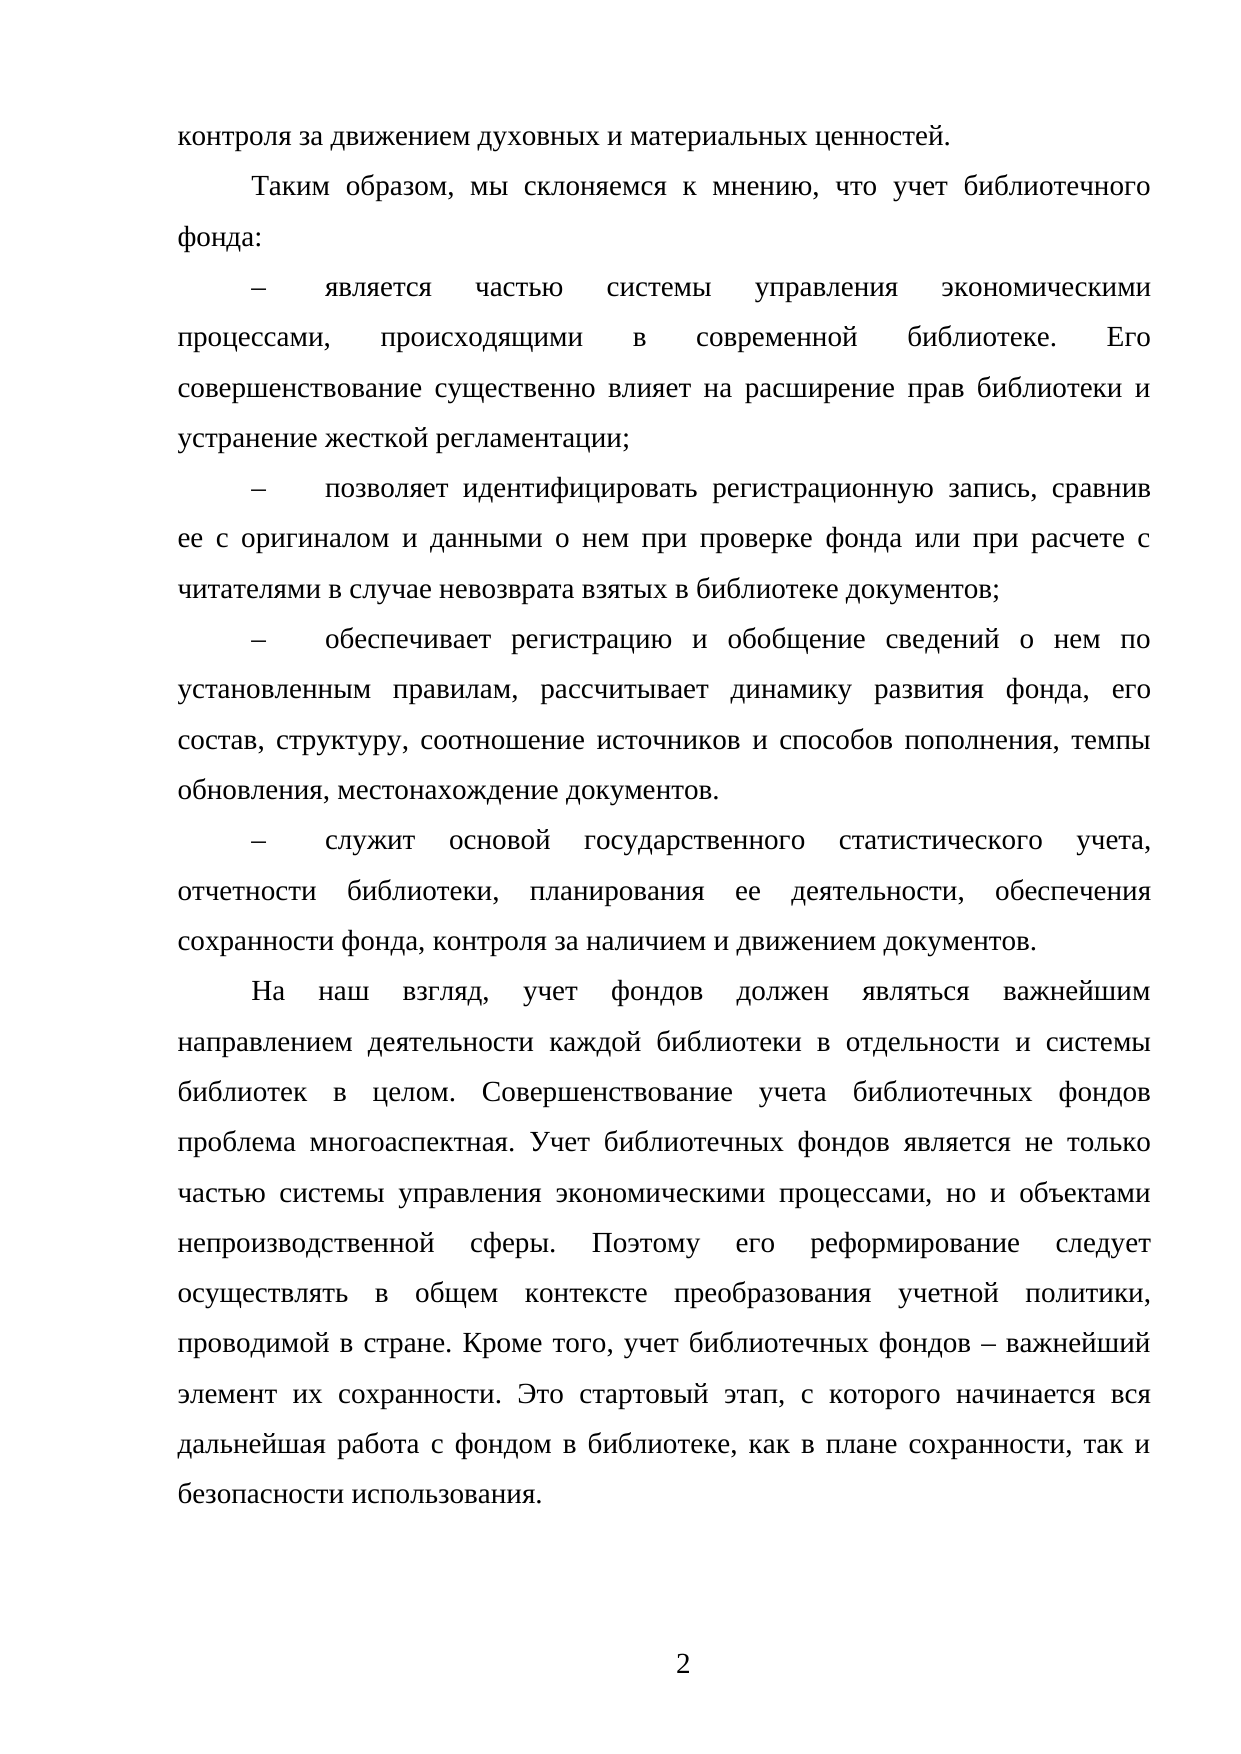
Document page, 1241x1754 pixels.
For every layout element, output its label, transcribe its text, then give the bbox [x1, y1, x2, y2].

list обеспечивает регистрацию и обобщение сведений о нем по установленным правилам, рассчитывает динамику развития фонда, его состав, структуру, соотношение источников и способов пополнения, темпы обновления, местонахождение документов. [177, 621, 1152, 806]
list служит основой государственного статистического учета, отчетности библиотеки, планирования ее деятельности, обеспечения сохранности фонда, контроля за наличием и движением документов. [177, 822, 1152, 957]
list позволяет идентифицировать регистрационную запись, сравнив ее с оригиналом и данными о нем при проверке фонда или при расчете с читателями в случае невозврата взятых в библиотеке документов; [177, 470, 1152, 604]
list является частью системы управления экономическими процессами, происходящими в современной библиотеке. Его совершенствование существенно влияет на расширение прав библиотеки и устранение жесткой регламентации; [177, 269, 1152, 453]
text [177, 118, 1152, 152]
text На наш взгляд, учет фондов должен являться важнейшим направлением деятельности каждой библиотеки в отдельности и системы библиотек в целом. Совершенствование учета библиотечных фондов проблема многоаспектная. Учет библиотечных фондов является не только частью системы управления экономическими процессами, но и объектами непроизводственной сферы. Поэтому его реформирование следует осуществлять в общем контексте преобразования учетной политики, проводимой в стране. Кроме того, учет библиотечных фондов – важнейший элемент их сохранности. Это стартовый этап, с которого начинается вся дальнейшая работа с фондом в библиотеке, как в плане сохранности, так и безопасности использования. [177, 973, 1152, 1510]
text Таким образом, мы склоняемся к мнению, что учет библиотечного фонда: [177, 168, 1152, 252]
